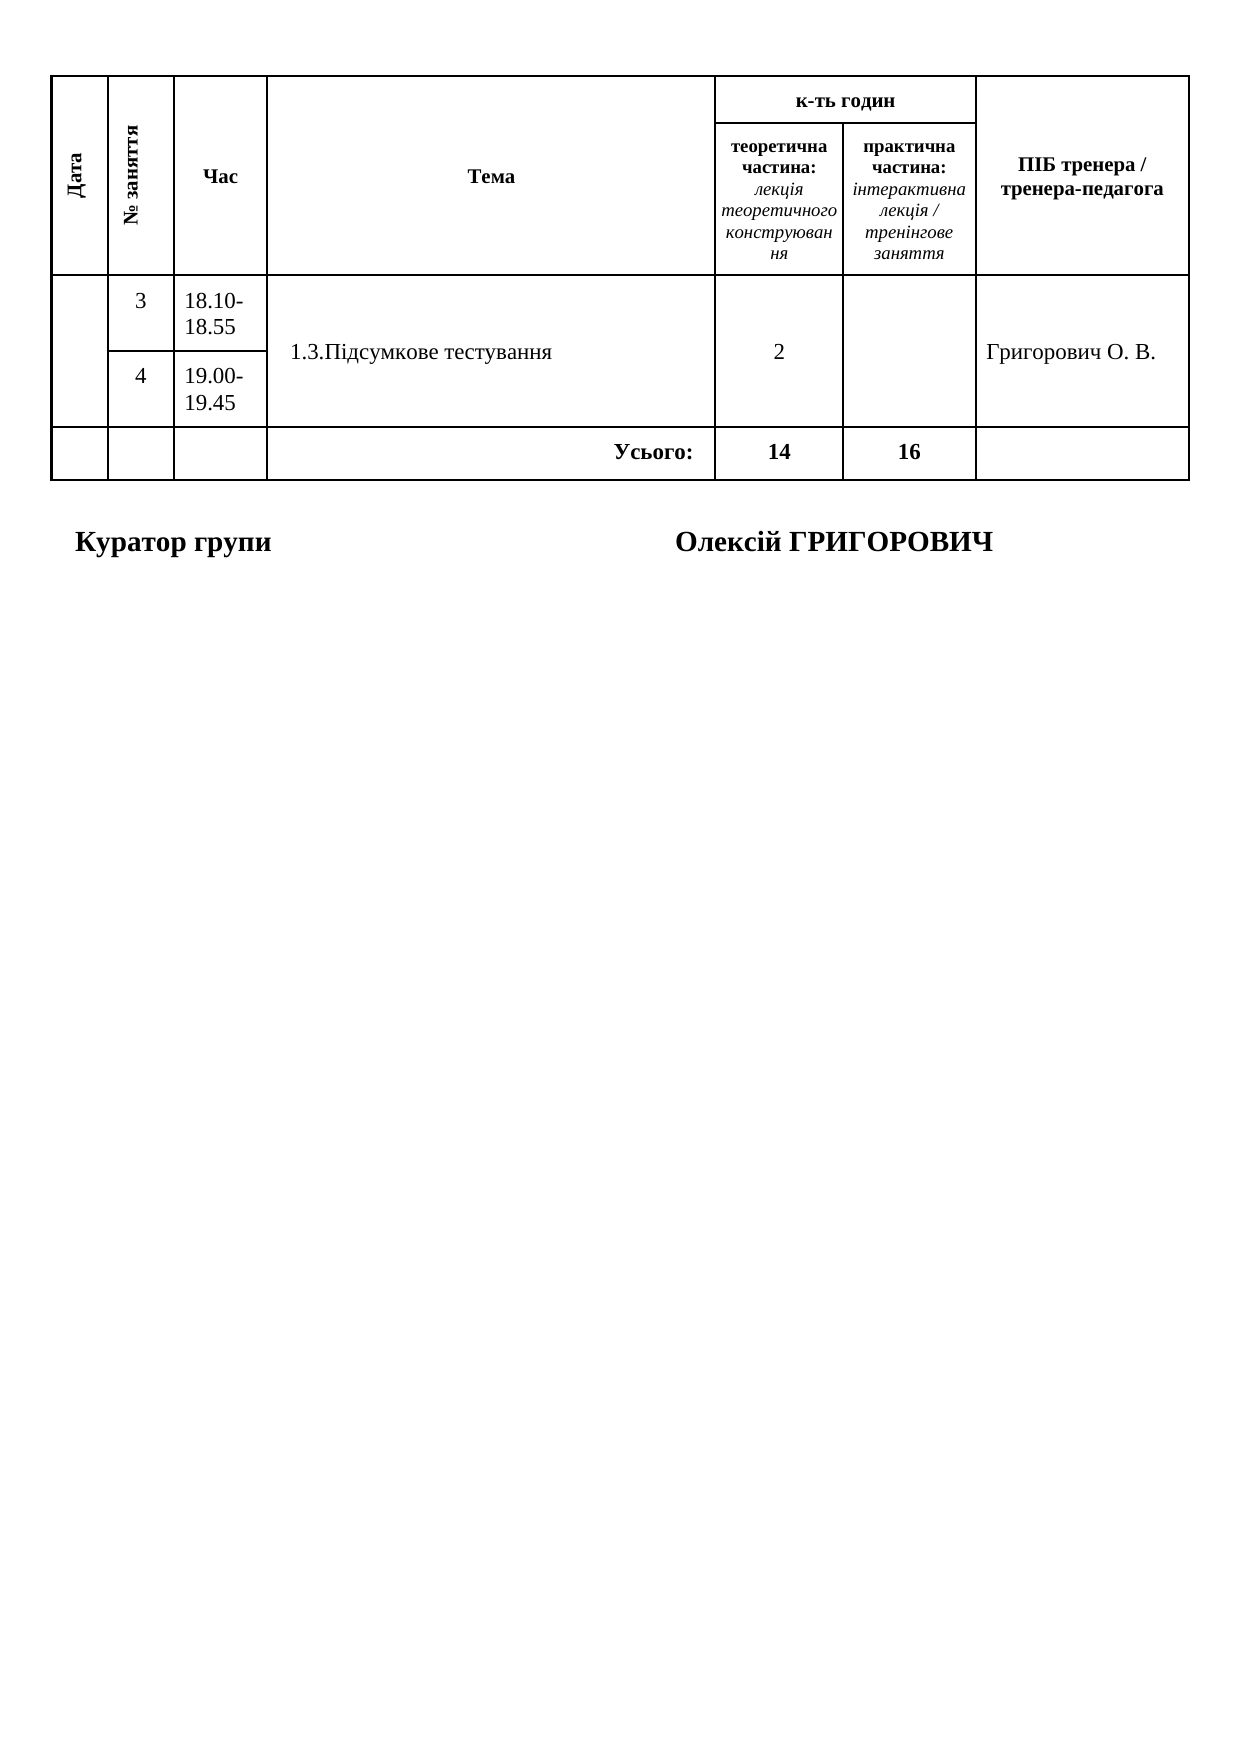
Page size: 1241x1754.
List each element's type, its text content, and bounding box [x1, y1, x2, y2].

table_cell теоретична частина: лекція теоретичного конструюван ня [716, 124, 842, 274]
table_cell 16 [844, 428, 975, 479]
table_header ПІБ тренера / тренера-педагога [977, 77, 1188, 274]
table_header Дата [53, 77, 107, 274]
table_cell Усього: [268, 428, 714, 479]
table_cell [109, 428, 173, 479]
table_cell 19.00- 19.45 [175, 352, 266, 426]
table_cell [53, 428, 107, 479]
table_header к-ть годин [716, 77, 975, 122]
table_header Тема [268, 77, 714, 274]
table_cell 4 [109, 352, 173, 426]
table_cell 18.10- 18.55 [175, 276, 266, 350]
table_header Час [175, 77, 266, 274]
table_cell [175, 428, 266, 479]
table_cell 3 [109, 276, 173, 350]
table_cell 1.3.Підсумкове тестування [268, 276, 714, 426]
text Куратор групи Олексій ГРИГОРОВИЧ [75, 524, 1165, 558]
table_cell практична частина: інтерактивна лекція / тренінгове заняття [844, 124, 975, 274]
table_cell 2 [716, 276, 842, 426]
table_cell [844, 276, 975, 426]
table_cell Григорович О. В. [977, 276, 1188, 426]
table_header № заняття [109, 77, 173, 274]
table_cell [977, 428, 1188, 479]
table_cell 14 [716, 428, 842, 479]
